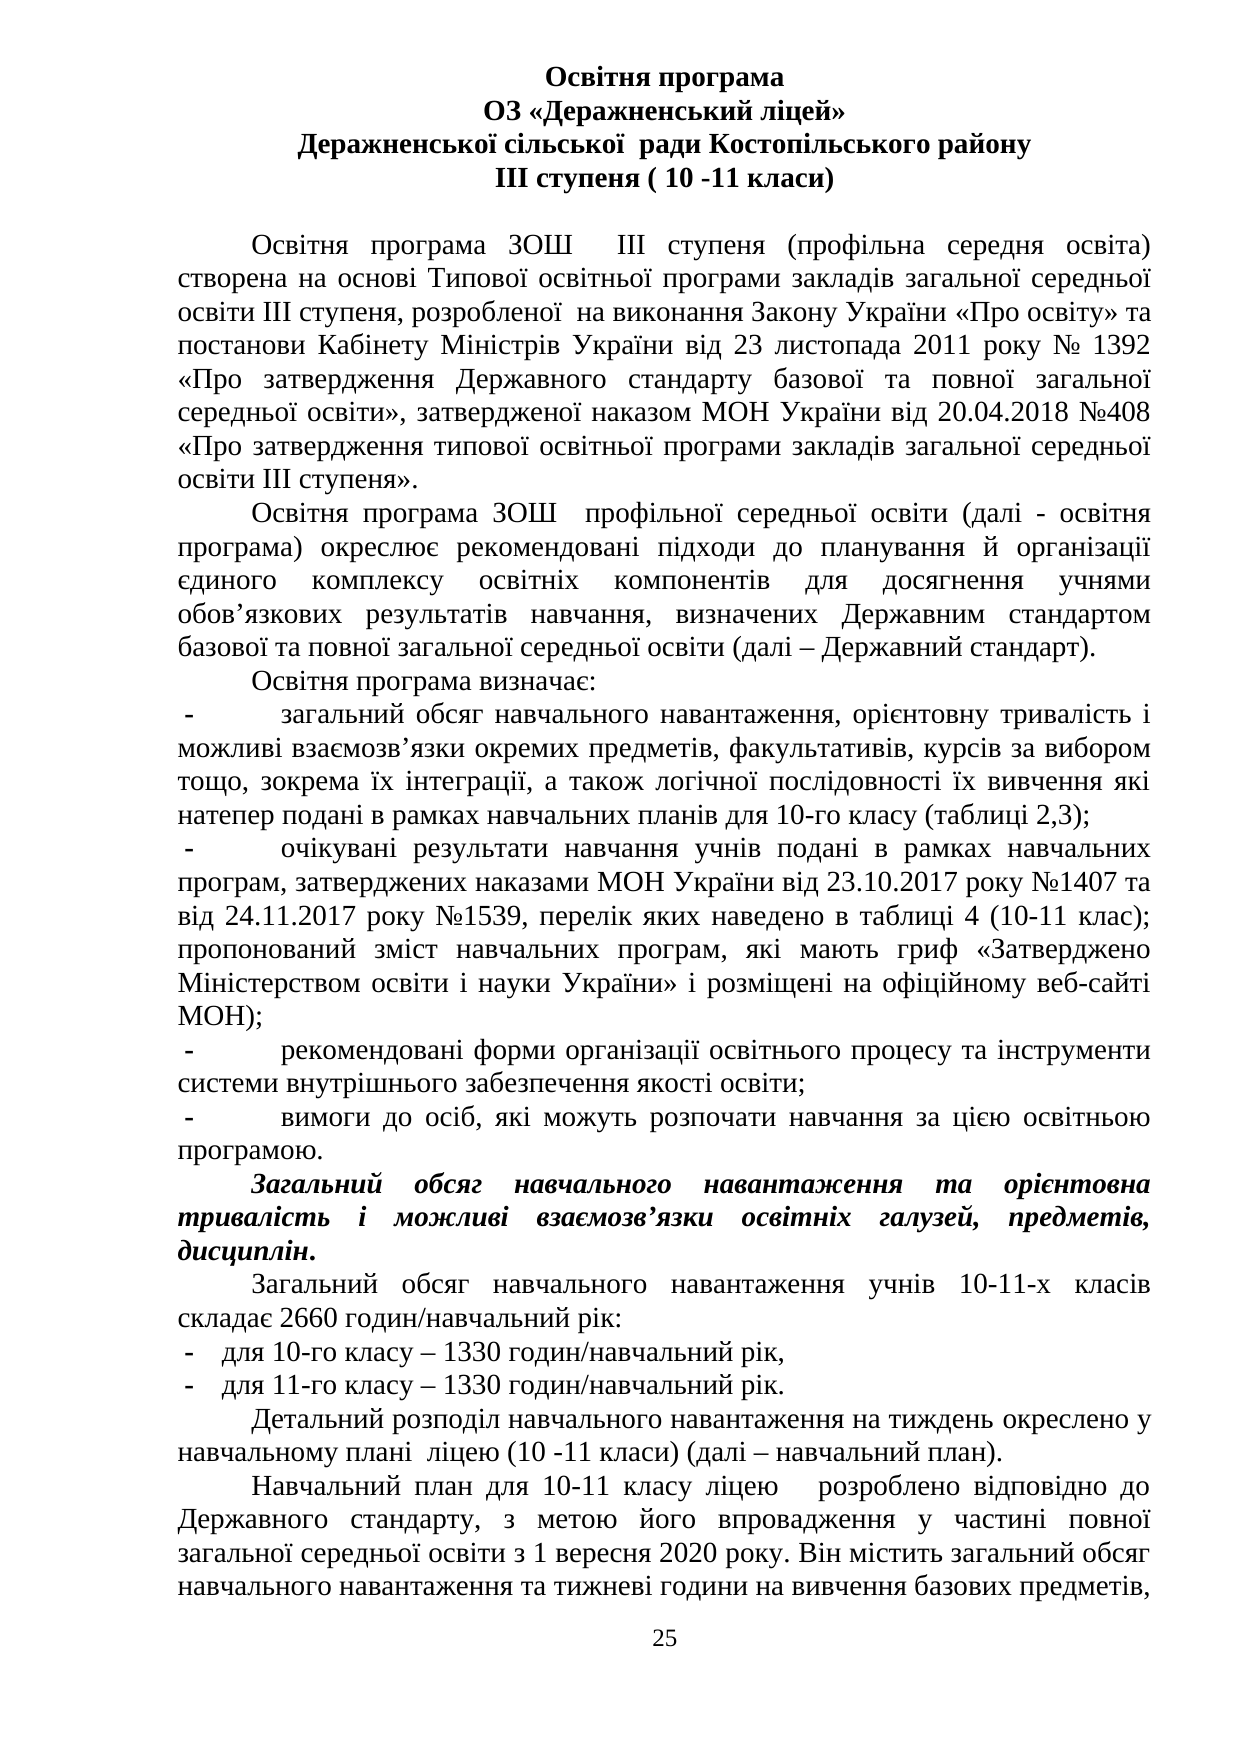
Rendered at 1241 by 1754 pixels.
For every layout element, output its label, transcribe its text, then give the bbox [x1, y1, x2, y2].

text ІІІ ступеня ( 10 -11 класи) [177, 160, 1152, 193]
text Деражненської сільської ради Костопільського району [177, 126, 1152, 160]
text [177, 1468, 1152, 1602]
list для 11-го класу – 1330 годин/навчальний рік. [184, 1367, 1152, 1401]
list рекомендовані форми організації освітнього процесу та інструменти системи внутрішнього забезпечення якості освіти; [177, 1032, 1152, 1099]
text Загальний обсяг навчального навантаження та орієнтовна тривалість і можливі взаємозв’язки освітніх галузей, предметів, дисциплін. [177, 1166, 1152, 1267]
text Освітня програма ЗОШ ІІІ ступеня (профільна середня освіта) створена на основі Типової освітньої програми закладів загальної середньої освіти ІІІ ступеня, розробленої на виконання Закону України «Про освіту» та постанови Кабінету Міністрів України від 23 листопада 2011 року № 1392 «Про затвердження Державного стандарту базової та повної загальної середньої освіти», затвердженої наказом МОН України від 20.04.2018 №408 «Про затвердження типової освітньої програми закладів загальної середньої освіти ІІІ ступеня». [177, 227, 1152, 495]
text Освітня програма визначає: [177, 663, 1152, 696]
list загальний обсяг навчального навантаження, орієнтовну тривалість і можливі взаємозв’язки окремих предметів, факультативів, курсів за вибором тощо, зокрема їх інтеграції, а також логічної послідовності їх вивчення які натепер подані в рамках навчальних планів для 10-го класу (таблиці 2,3); [177, 696, 1152, 831]
list для 10-го класу – 1330 годин/навчальний рік, [184, 1334, 1152, 1367]
text Загальний обсяг навчального навантаження учнів 10-11-х класів складає 2660 годин/навчальний рік: [177, 1267, 1152, 1334]
text ОЗ «Деражненський ліцей» [177, 93, 1152, 126]
text Освітня програма [177, 59, 1152, 93]
list очікувані результати навчання учнів подані в рамках навчальних програм, затверджених наказами МОН України від 23.10.2017 року №1407 та від 24.11.2017 року №1539, перелік яких наведено в таблиці 4 (10-11 клас); пропонований зміст навчальних програм, які мають гриф «Затверджено Міністерством освіти і науки України» і розміщені на офіційному веб-сайті МОН); [177, 831, 1152, 1032]
text Освітня програма ЗОШ профільної середньої освіти (далі - освітня програма) окреслює рекомендовані підходи до планування й організації єдиного комплексу освітніх компонентів для досягнення учнями обов’язкових результатів навчання, визначених Державним стандартом базової та повної загальної середньої освіти (далі – Державний стандарт). [177, 495, 1152, 663]
list вимоги до осіб, які можуть розпочати навчання за цією освітньою програмою. [177, 1099, 1152, 1166]
text Детальний розподіл навчального навантаження на тиждень окреслено у навчальному плані ліцею (10 -11 класи) (далі – навчальний план). [177, 1401, 1152, 1468]
